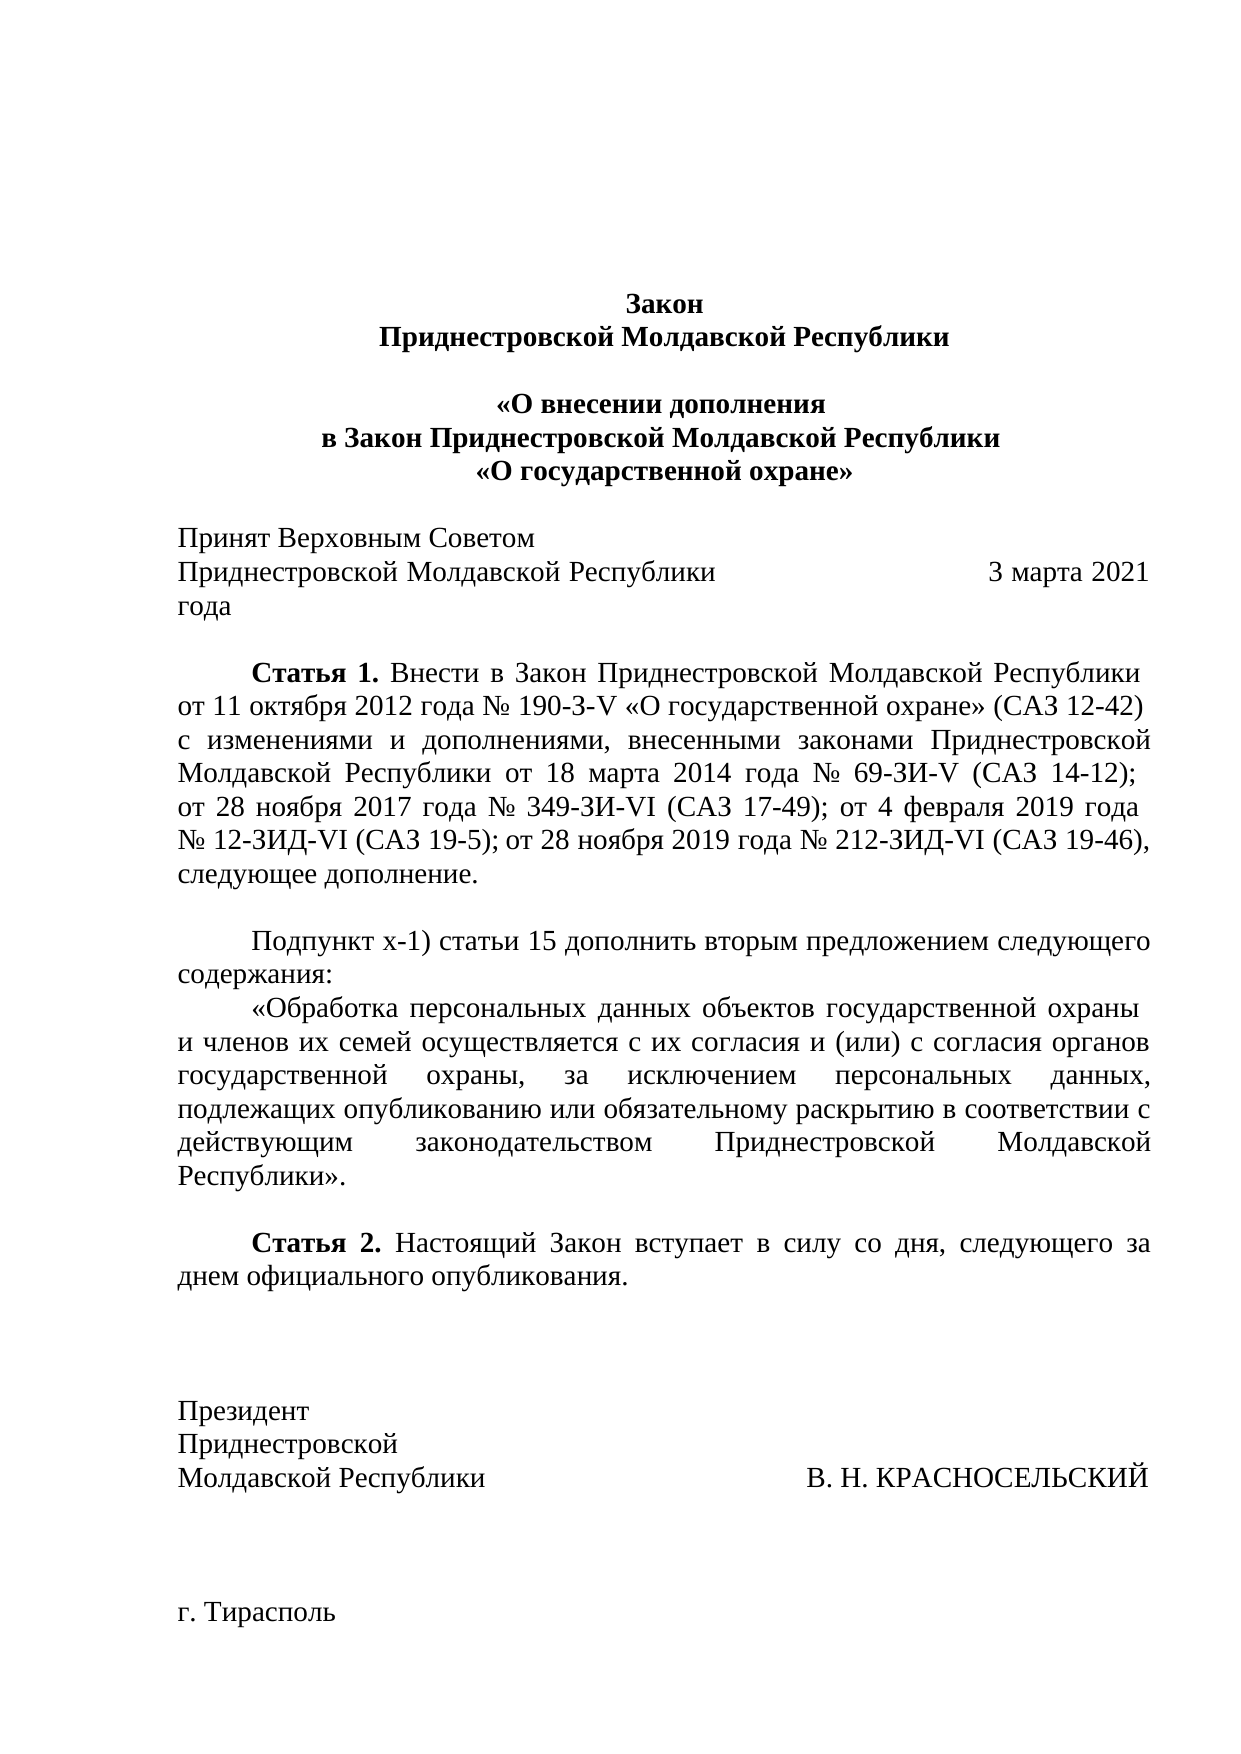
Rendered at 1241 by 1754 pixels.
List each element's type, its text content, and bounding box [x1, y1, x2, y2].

text Президент [177, 1393, 1152, 1426]
text Молдавской Республики В. Н. КРАСНОСЕЛЬСКИЙ [177, 1460, 1152, 1493]
text г. Тирасполь [177, 1594, 1152, 1627]
text Статья 1. Внести в Закон Приднестровской Молдавской Республики от 11 октября 2012 года № 190-З-V «О государственной охране» (САЗ 12-42) с изменениями и дополнениями, внесенными законами Приднестровской Молдавской Республики от 18 марта 2014 года № 69-ЗИ-V (САЗ 14-12); от 28 ноября 2017 года № 349-ЗИ-VI (САЗ 17-49); от 4 февраля 2019 года № 12-ЗИД-VI (САЗ 19-5); от 28 ноября 2019 года № 212-ЗИД-VI (САЗ 19-46), следующее дополнение. [177, 655, 1152, 889]
text Закон [177, 286, 1152, 319]
text Принят Верховным Советом [177, 521, 1152, 554]
text Приднестровской Молдавской Республики 3 марта 2021 года [177, 554, 1152, 621]
text Подпункт х-1) статьи 15 дополнить вторым предложением следующего содержания: [177, 923, 1152, 990]
text «О внесении дополнения в Закон Приднестровской Молдавской Республики «О государственной охране» [177, 386, 1152, 487]
text Приднестровской Молдавской Республики [177, 319, 1152, 353]
text «Обработка персональных данных объектов государственной охраны и членов их семей осуществляется с их согласия и (или) с согласия органов государственной охраны, за исключением персональных данных, подлежащих опубликованию или обязательному раскрытию в соответствии с действующим законодательством Приднестровской Молдавской Республики». [177, 990, 1152, 1191]
text Статья 2. Настоящий Закон вступает в силу со дня, следующего за днем официального опубликования. [177, 1225, 1152, 1292]
text Приднестровской [177, 1426, 1152, 1460]
